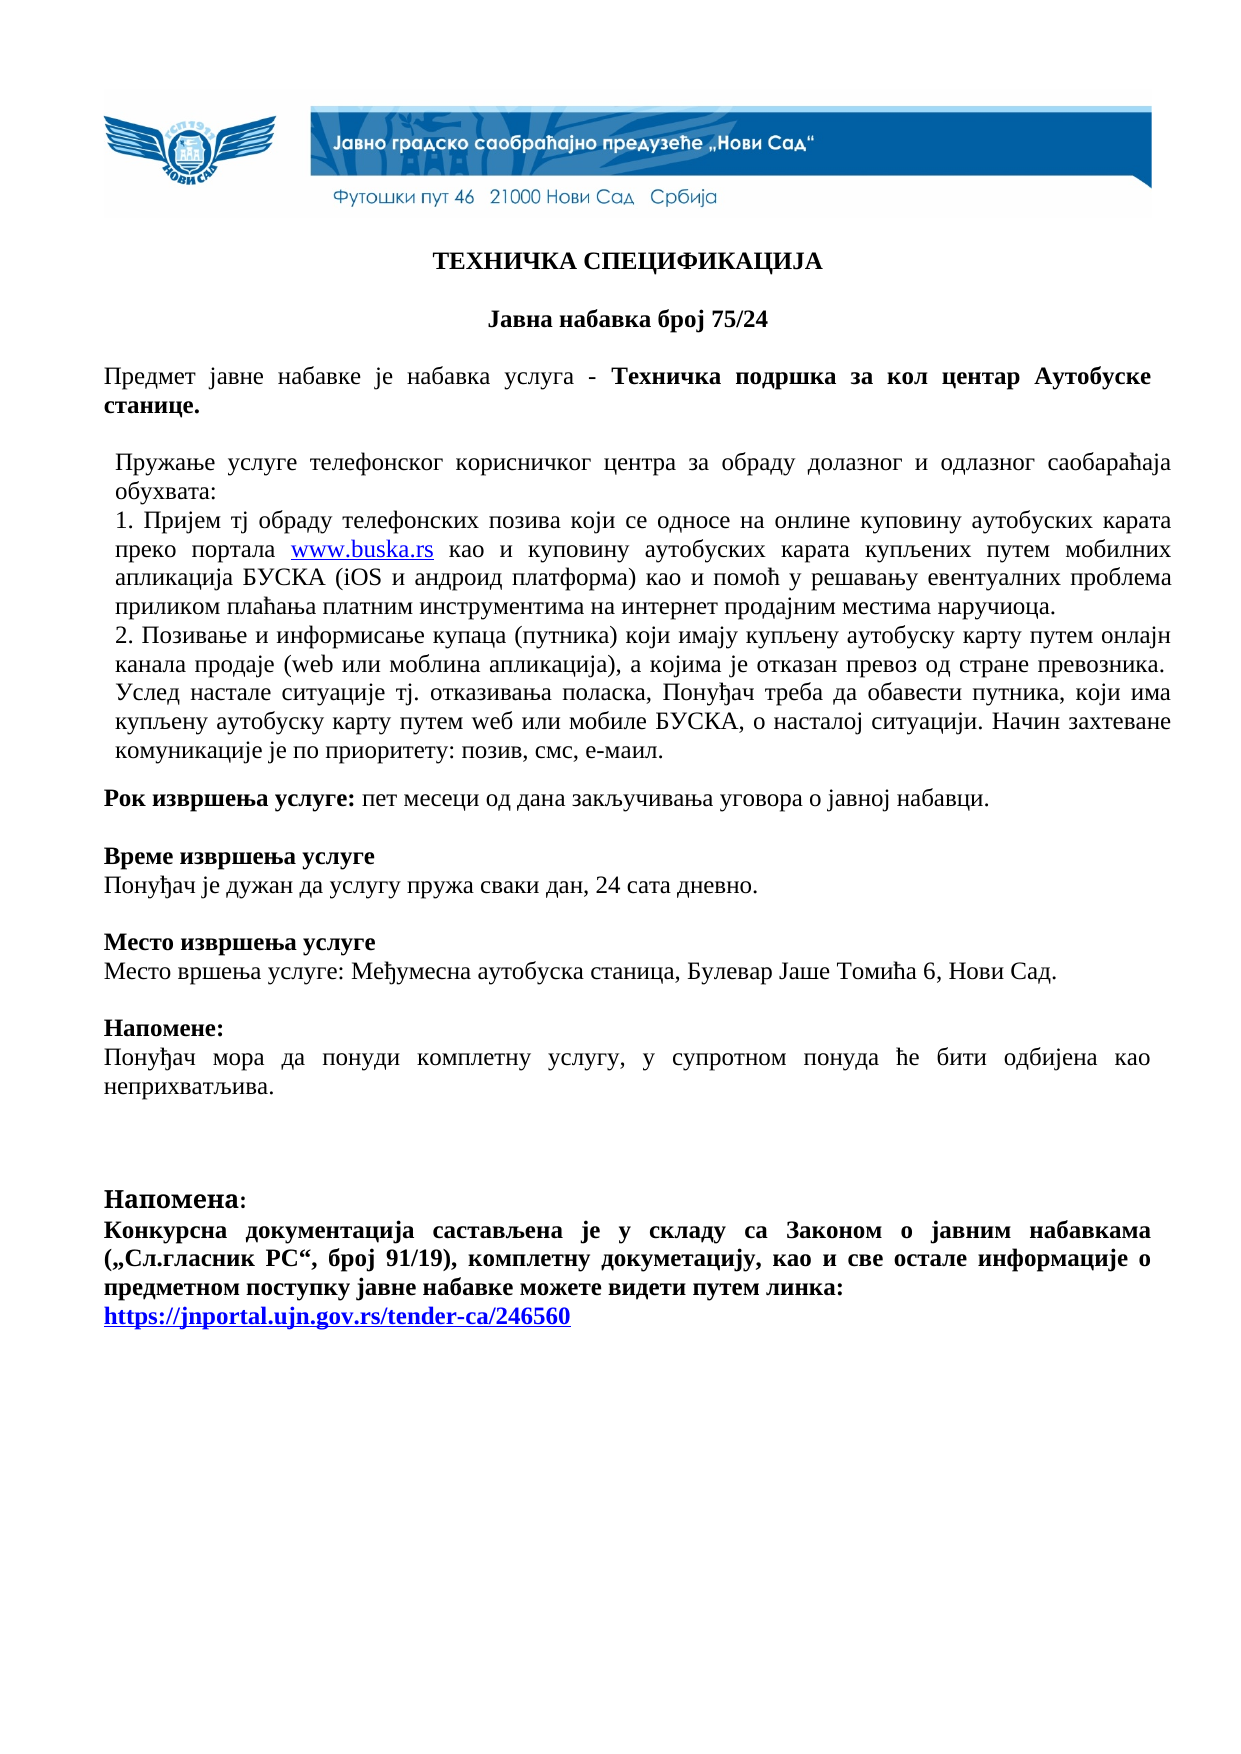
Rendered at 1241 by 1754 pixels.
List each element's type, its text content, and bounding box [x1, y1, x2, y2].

text Напомене: [103, 1013, 1152, 1042]
text Напомена: [103, 1186, 1152, 1215]
text Рок извршења услуге: пет месеци од дана закључивања уговора о јавној набавци. [103, 783, 1152, 812]
text Понуђач мора да понуди комплетну услугу, у супротном понуда ће бити одбијена као неприхватљива. [103, 1042, 1152, 1100]
text Место вршења услуге: Међумесна аутобуска станица, Булевар Јаше Томића 6, Нови Сад. [103, 956, 1152, 985]
text https://jnportal.ujn.gov.rs/tender-ca/246560 [103, 1301, 1152, 1330]
text Време извршења услуге [103, 841, 1152, 870]
table_header Пружање услуге телефонског корисничког центра за обраду долазног и одлазног саобараћаја обухвата: 1. Пријем тј обраду телефонских позива који се односе на онлине куповину аутобуских карата преко портала www.buska.rs као и куповину аутобуских карата купљених путем мобилних апликација БУСКА (iOS и андроид платформа) као и помоћ у решавању евентуалних проблема приликом плаћања платним инструментима на интернет продајним местима наручиоца. 2. Позивање и информисање купаца (путника) који имају купљену аутобуску карту путем онлајн канала продаје (web или моблина апликација), а којима је отказан превоз од стране превозника. Услед настале ситуације тј. отказивања поласка, Понуђач треба да обавести путника, који има купљену аутобуску карту путем wеб или мобиле БУСКА, о насталој ситуацији. Начин захтеване комуникације је по приоритету: позив, смс, е-маил. [104, 419, 1184, 783]
text Место извршења услуге [103, 927, 1152, 956]
text Предмет јавне набавке је набавка услуга - Техничка подршка за кол центар Аутобуске станице. [103, 361, 1152, 419]
text Јавна набавка број 75/24 [103, 304, 1152, 332]
text Конкурсна документација састављена је у складу са Законом о јавним набавкама („Сл.гласник РС“, број 91/19), комплетну докуметацију, као и све остале информације о предметном поступку јавне набавке можете видети путем линка: [103, 1215, 1152, 1301]
text Понуђач је дужан да услугу пружа сваки дан, 24 сата дневно. [103, 870, 1152, 898]
text ТЕХНИЧКА СПЕЦИФИКАЦИЈА [103, 246, 1152, 275]
picture [103, 88, 1152, 218]
